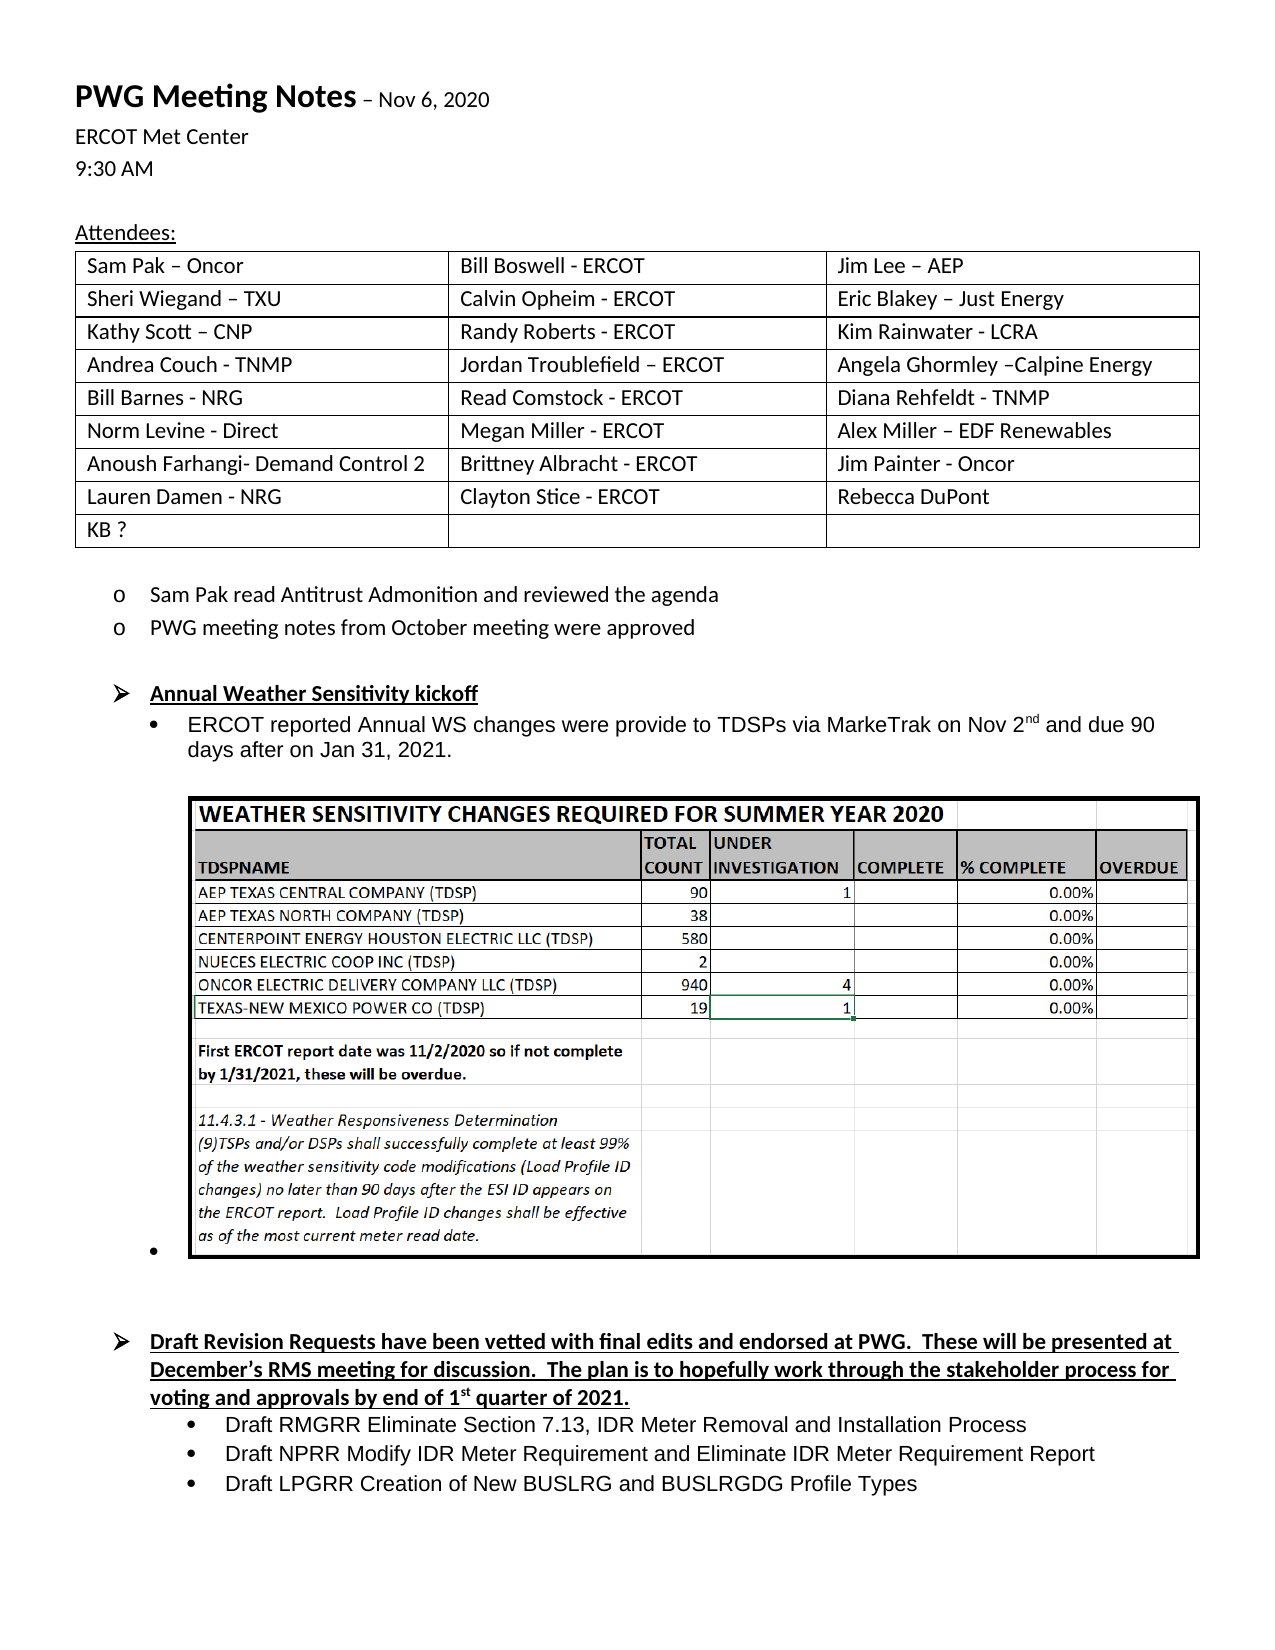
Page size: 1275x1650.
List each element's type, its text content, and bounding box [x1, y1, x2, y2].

list Sam Pak read Antitrust Admonition and reviewed the agenda [112, 580, 1200, 609]
table_cell Diana Rehfeldt - TNMP [827, 383, 1199, 415]
table_cell Angela Ghormley –Calpine Energy [827, 350, 1199, 382]
table_cell Andrea Couch - TNMP [76, 350, 448, 382]
table_cell Rebecca DuPont [827, 482, 1199, 514]
list PWG meeting notes from October meeting were approved [112, 613, 1200, 643]
table_header Sam Pak – Oncor [76, 252, 448, 283]
text 9:30 AM [75, 154, 1200, 182]
table_cell Read Comstock - ERCOT [449, 383, 826, 415]
table_header Jim Lee – AEP [827, 252, 1199, 283]
table_cell Kathy Scott – CNP [76, 318, 448, 349]
list ERCOT reported Annual WS changes were provide to TDSPs via MarkeTrak on Nov 2nd and due 90 days after on Jan 31, 2021. [150, 711, 1200, 762]
table_cell Eric Blakey – Just Energy [827, 285, 1199, 316]
table_cell Norm Levine - Direct [76, 416, 448, 448]
table_cell Jordan Troublefield – ERCOT [449, 350, 826, 382]
table_cell Randy Roberts - ERCOT [449, 318, 826, 349]
text ERCOT Met Center [75, 122, 1200, 150]
text Attendees: [75, 218, 1200, 246]
table_header Bill Boswell - ERCOT [449, 252, 826, 283]
table_cell [827, 515, 1199, 547]
list Annual Weather Sensitivity kickoff [112, 679, 1200, 707]
table_cell Anoush Farhangi- Demand Control 2 [76, 449, 448, 481]
table_cell Sheri Wiegand – TXU [76, 285, 448, 316]
table_cell Bill Barnes - NRG [76, 383, 448, 415]
table_cell Jim Painter - Oncor [827, 449, 1199, 481]
table_cell Calvin Opheim - ERCOT [449, 285, 826, 316]
list Draft NPRR Modify IDR Meter Requirement and Eliminate IDR Meter Requirement Report [187, 1441, 1200, 1467]
picture [192, 801, 1196, 1255]
table_cell Megan Miller - ERCOT [449, 416, 826, 448]
table_cell Alex Miller – EDF Renewables [827, 416, 1199, 448]
table_cell Clayton Stice - ERCOT [449, 482, 826, 514]
text PWG Meeting Notes – Nov 6, 2020 [75, 75, 1200, 116]
list Draft Revision Requests have been vetted with final edits and endorsed at PWG. These will be presented at December’s RMS meeting for discussion. The plan is to hopefully work through the stakeholder process for voting and approvals by end of 1st quarter of 2021. [112, 1327, 1200, 1411]
table_cell [449, 515, 826, 547]
table_cell Kim Rainwater - LCRA [827, 318, 1199, 349]
list Draft RMGRR Eliminate Section 7.13, IDR Meter Removal and Installation Process [187, 1411, 1200, 1437]
table_cell Lauren Damen - NRG [76, 482, 448, 514]
list Draft LPGRR Creation of New BUSLRG and BUSLRGDG Profile Types [187, 1471, 1200, 1496]
table_cell Brittney Albracht - ERCOT [449, 449, 826, 481]
table_cell KB ? [76, 515, 448, 547]
